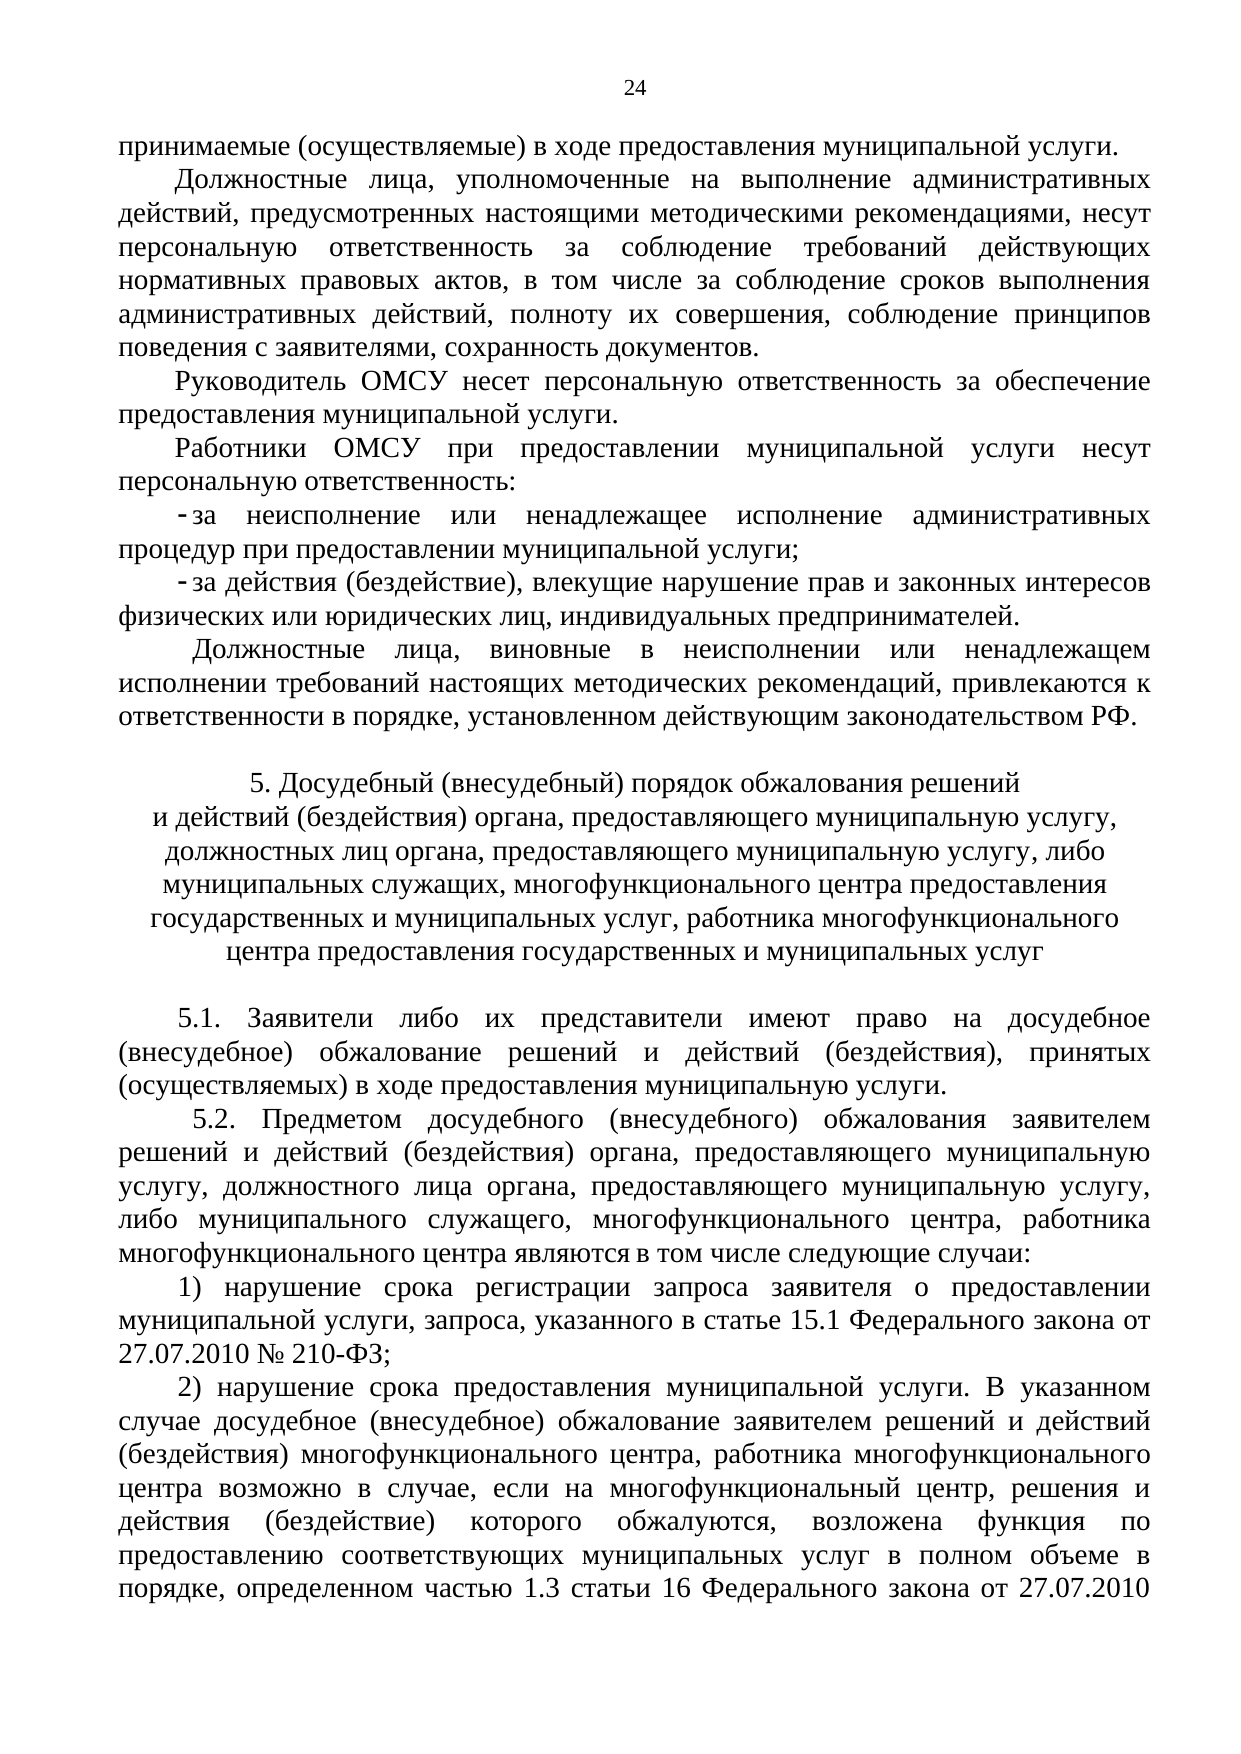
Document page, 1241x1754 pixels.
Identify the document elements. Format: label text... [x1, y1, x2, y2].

text Руководитель ОМСУ несет персональную ответственность за обеспечение предоставления муниципальной услуги. [118, 363, 1152, 430]
text 5.2. Предметом досудебного (внесудебного) обжалования заявителем решений и действий (бездействия) органа, предоставляющего муниципальную услугу, должностного лица органа, предоставляющего муниципальную услугу, либо муниципального служащего, многофункционального центра, работника многофункционального центра являются в том числе следующие случаи: [118, 1101, 1152, 1269]
text и действий (бездействия) органа, предоставляющего муниципальную услугу, должностных лиц органа, предоставляющего муниципальную услугу, либо муниципальных служащих, многофункционального центра предоставления государственных и муниципальных услуг, работника многофункционального центра предоставления государственных и муниципальных услуг [118, 799, 1152, 967]
text Должностные лица, виновные в неисполнении или ненадлежащем исполнении требований настоящих методических рекомендаций, привлекаются к ответственности в порядке, установленном действующим законодательством РФ. [118, 631, 1152, 732]
text Работники ОМСУ при предоставлении муниципальной услуги несут персональную ответственность: [118, 430, 1152, 497]
list за действия (бездействие), влекущие нарушение прав и законных интересов физических или юридических лиц, индивидуальных предпринимателей. [118, 564, 1152, 631]
text 5. Досудебный (внесудебный) порядок обжалования решений [118, 766, 1152, 799]
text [118, 128, 1152, 162]
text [118, 1369, 1152, 1604]
list за неисполнение или ненадлежащее исполнение административных процедур при предоставлении муниципальной услуги; [118, 497, 1152, 564]
text Должностные лица, уполномоченные на выполнение административных действий, предусмотренных настоящими методическими рекомендациями, несут персональную ответственность за соблюдение требований действующих нормативных правовых актов, в том числе за соблюдение сроков выполнения административных действий, полноту их совершения, соблюдение принципов поведения с заявителями, сохранность документов. [118, 162, 1152, 363]
text 1) нарушение срока регистрации запроса заявителя о предоставлении муниципальной услуги, запроса, указанного в статье 15.1 Федерального закона от 27.07.2010 № 210-ФЗ; [118, 1269, 1152, 1369]
text 5.1. Заявители либо их представители имеют право на досудебное (внесудебное) обжалование решений и действий (бездействия), принятых (осуществляемых) в ходе предоставления муниципальную услуги. [118, 1000, 1152, 1101]
